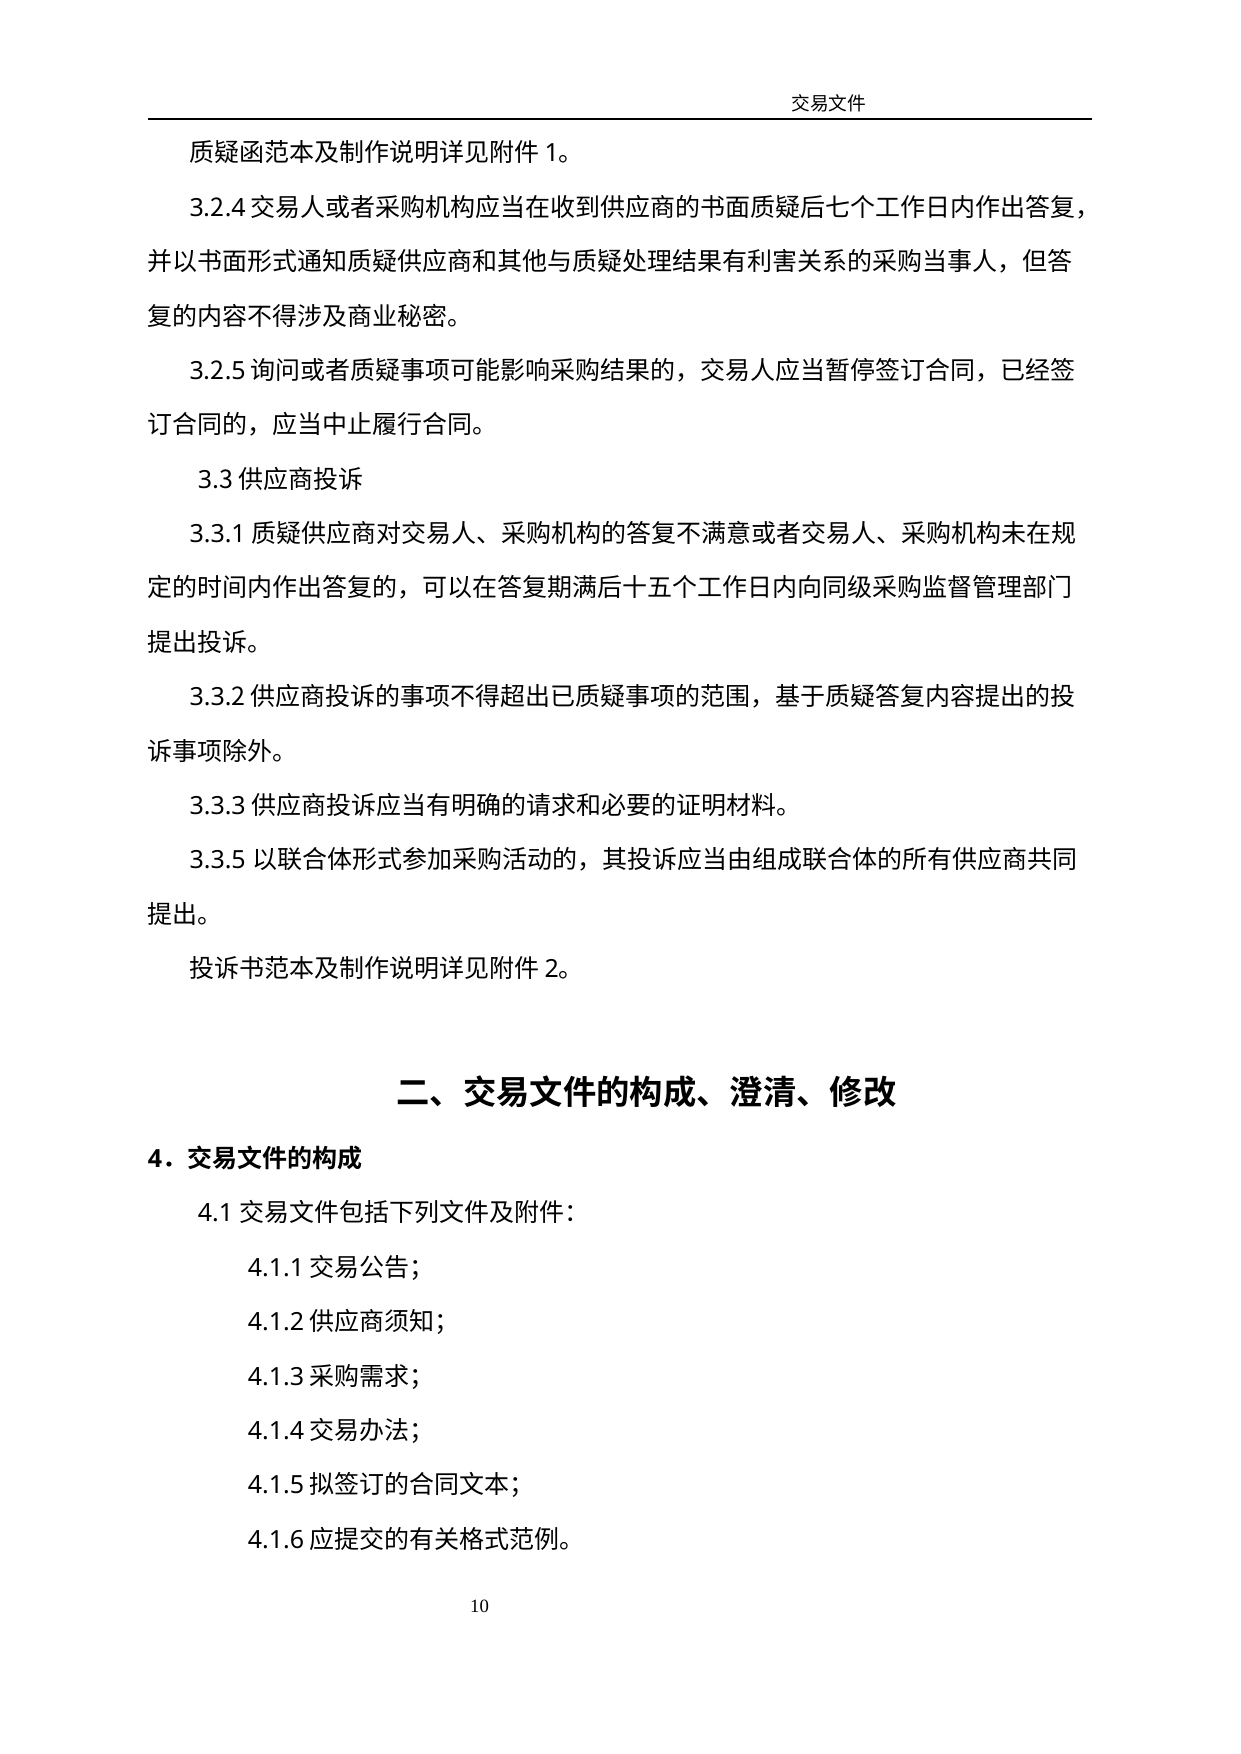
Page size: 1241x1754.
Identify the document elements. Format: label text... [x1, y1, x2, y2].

text 3.3.5 以联合体形式参加采购活动的，其投诉应当由组成联合体的所有供应商共同提出。 [148, 840, 1092, 930]
text 3.3.1质疑供应商对交易人、采购机构的答复不满意或者交易人、采购机构未在规定的时间内作出答复的，可以在答复期满后十五个工作日内向同级采购监督管理部门提出投诉。 [148, 513, 1092, 658]
text 4.1.6应提交的有关格式范例。 [148, 1519, 1092, 1555]
text 4.1.1交易公告； [148, 1247, 1092, 1283]
text 投诉书范本及制作说明详见附件2。 [148, 948, 1092, 985]
text 3.2.4交易人或者采购机构应当在收到供应商的书面质疑后七个工作日内作出答复，并以书面形式通知质疑供应商和其他与质疑处理结果有利害关系的采购当事人，但答复的内容不得涉及商业秘密。 [148, 187, 1092, 332]
text 4．交易文件的构成 [148, 1138, 1092, 1175]
text 3.3供应商投诉 [148, 459, 1092, 495]
text 4.1 交易文件包括下列文件及附件： [148, 1193, 1092, 1229]
text 4.1.2供应商须知； [148, 1302, 1092, 1338]
text 4.1.4交易办法； [148, 1410, 1092, 1447]
text 4.1.3采购需求； [148, 1356, 1092, 1392]
text 二、交易文件的构成、澄清、修改 [148, 1066, 1092, 1114]
text 3.2.5询问或者质疑事项可能影响采购结果的，交易人应当暂停签订合同，已经签订合同的，应当中止履行合同。 [148, 350, 1092, 441]
text 4.1.5拟签订的合同文本； [148, 1465, 1092, 1501]
text 3.3.2供应商投诉的事项不得超出已质疑事项的范围，基于质疑答复内容提出的投诉事项除外。 [148, 677, 1092, 767]
text 3.3.3供应商投诉应当有明确的请求和必要的证明材料。 [148, 785, 1092, 822]
text 质疑函范本及制作说明详见附件1。 [148, 133, 1092, 169]
